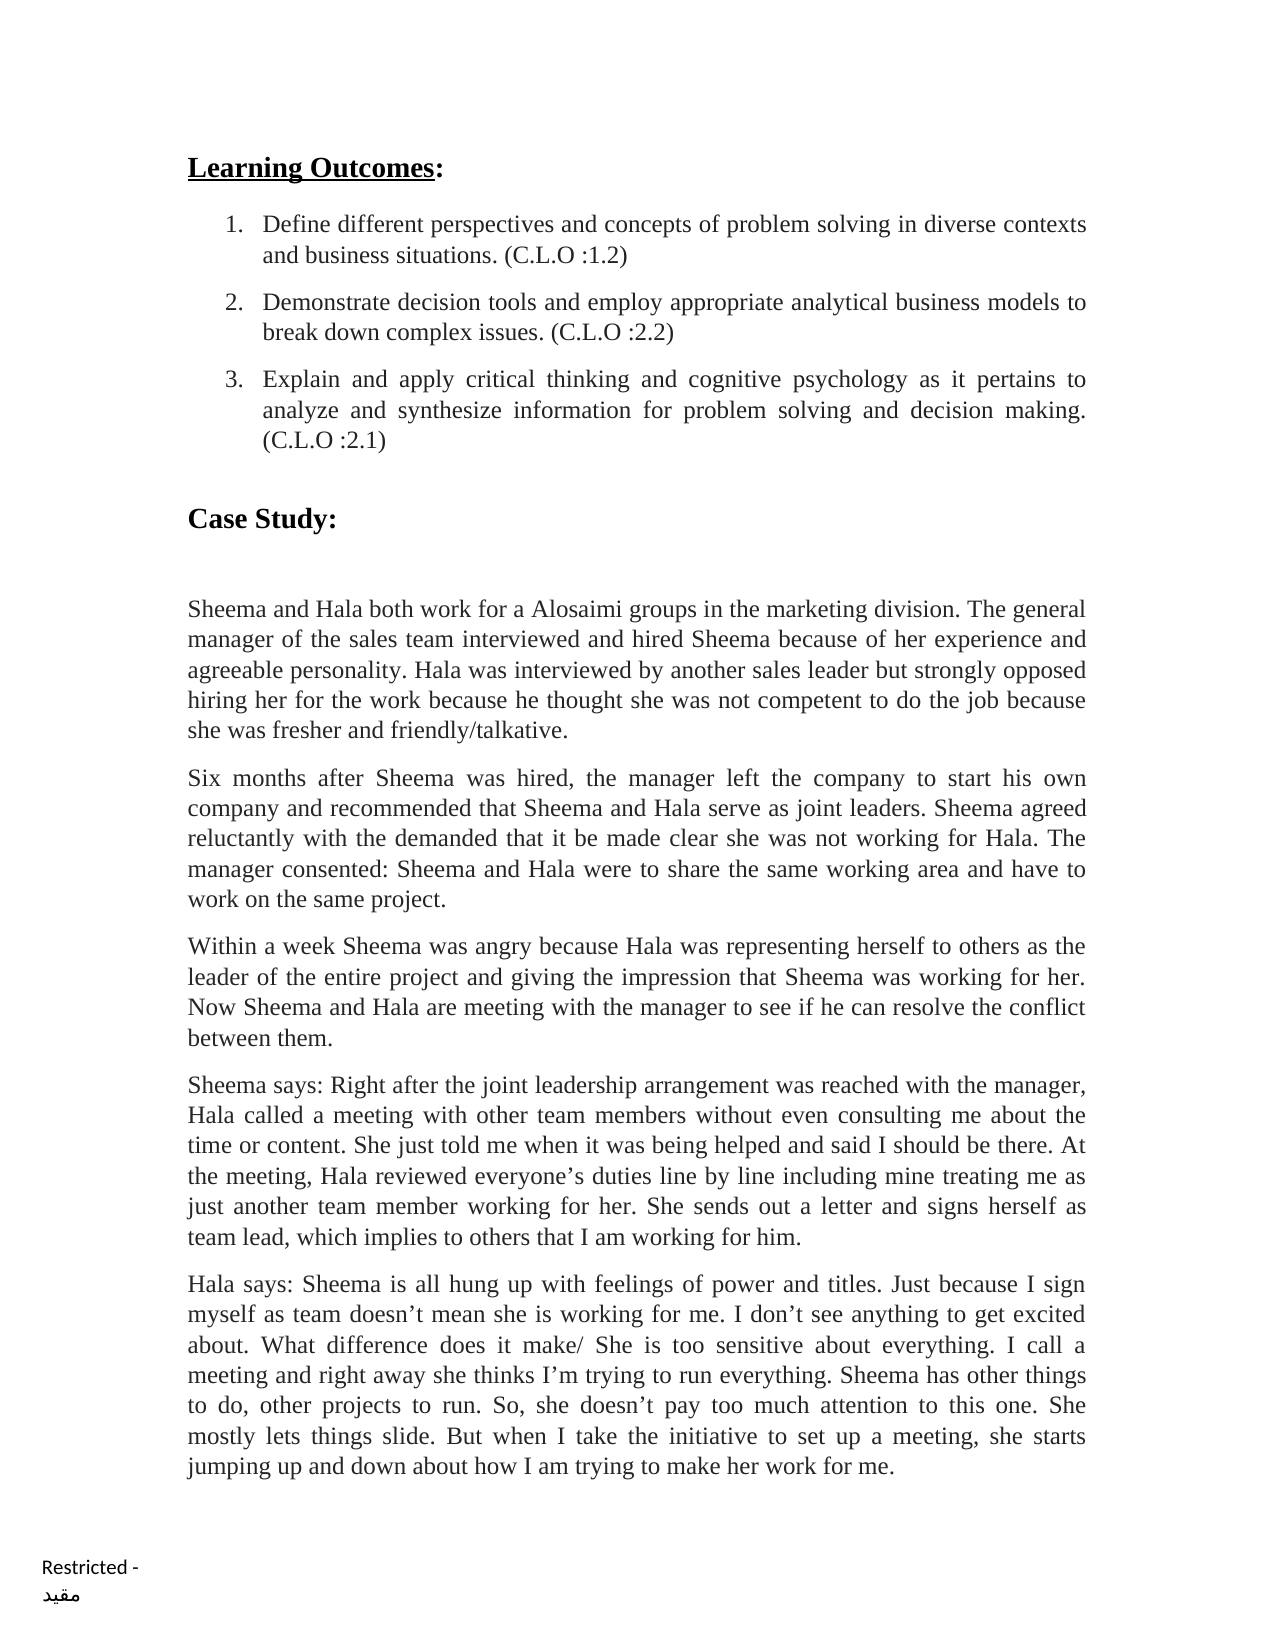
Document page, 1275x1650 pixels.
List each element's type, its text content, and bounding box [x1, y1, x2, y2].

text Hala says: Sheema is all hung up with feelings of power and titles. Just because I sign myself as team doesn’t mean she is working for me. I don’t see anything to get excited about. What difference does it make/ She is too sensitive about everything. I call a meeting and right away she thinks I’m trying to run everything. Sheema has other things to do, other projects to run. So, she doesn’t pay too much attention to this one. She mostly lets things slide. But when I take the initiative to set up a meeting, she starts jumping up and down about how I am trying to make her work for me. [187, 1269, 1087, 1480]
text Six months after Sheema was hired, the manager left the company to start his own company and recommended that Sheema and Hala serve as joint leaders. Sheema agreed reluctantly with the demanded that it be made clear she was not working for Hala. The manager consented: Sheema and Hala were to share the same working area and have to work on the same project. [187, 763, 1087, 913]
list Define different perspectives and concepts of problem solving in diverse contexts and business situations. (C.L.O :1.2) [225, 209, 1087, 268]
list Demonstrate decision tools and employ appropriate analytical business models to break down complex issues. (C.L.O :2.2) [225, 287, 1087, 346]
text Case Study: [187, 501, 1087, 534]
text Sheema says: Right after the joint leadership arrangement was reached with the manager, Hala called a meeting with other team members without even consulting me about the time or content. She just told me when it was being helped and said I should be there. At the meeting, Hala reviewed everyone’s duties line by line including mine treating me as just another team member working for her. She sends out a letter and signs herself as team lead, which implies to others that I am working for him. [187, 1070, 1087, 1251]
text Sheema and Hala both work for a Alosaimi groups in the marketing division. The general manager of the sales team interviewed and hired Sheema because of her experience and agreeable personality. Hala was interviewed by another sales leader but strongly opposed hiring her for the work because he thought she was not competent to do the job because she was fresher and friendly/talkative. [187, 594, 1087, 744]
text Learning Outcomes: [187, 150, 1087, 183]
text Within a week Sheema was angry because Hala was representing herself to others as the leader of the entire project and giving the impression that Sheema was working for her. Now Sheema and Hala are meeting with the manager to see if he can resolve the conflict between them. [187, 931, 1087, 1051]
list Explain and apply critical thinking and cognitive psychology as it pertains to analyze and synthesize information for problem solving and decision making. (C.L.O :2.1) [225, 364, 1087, 454]
